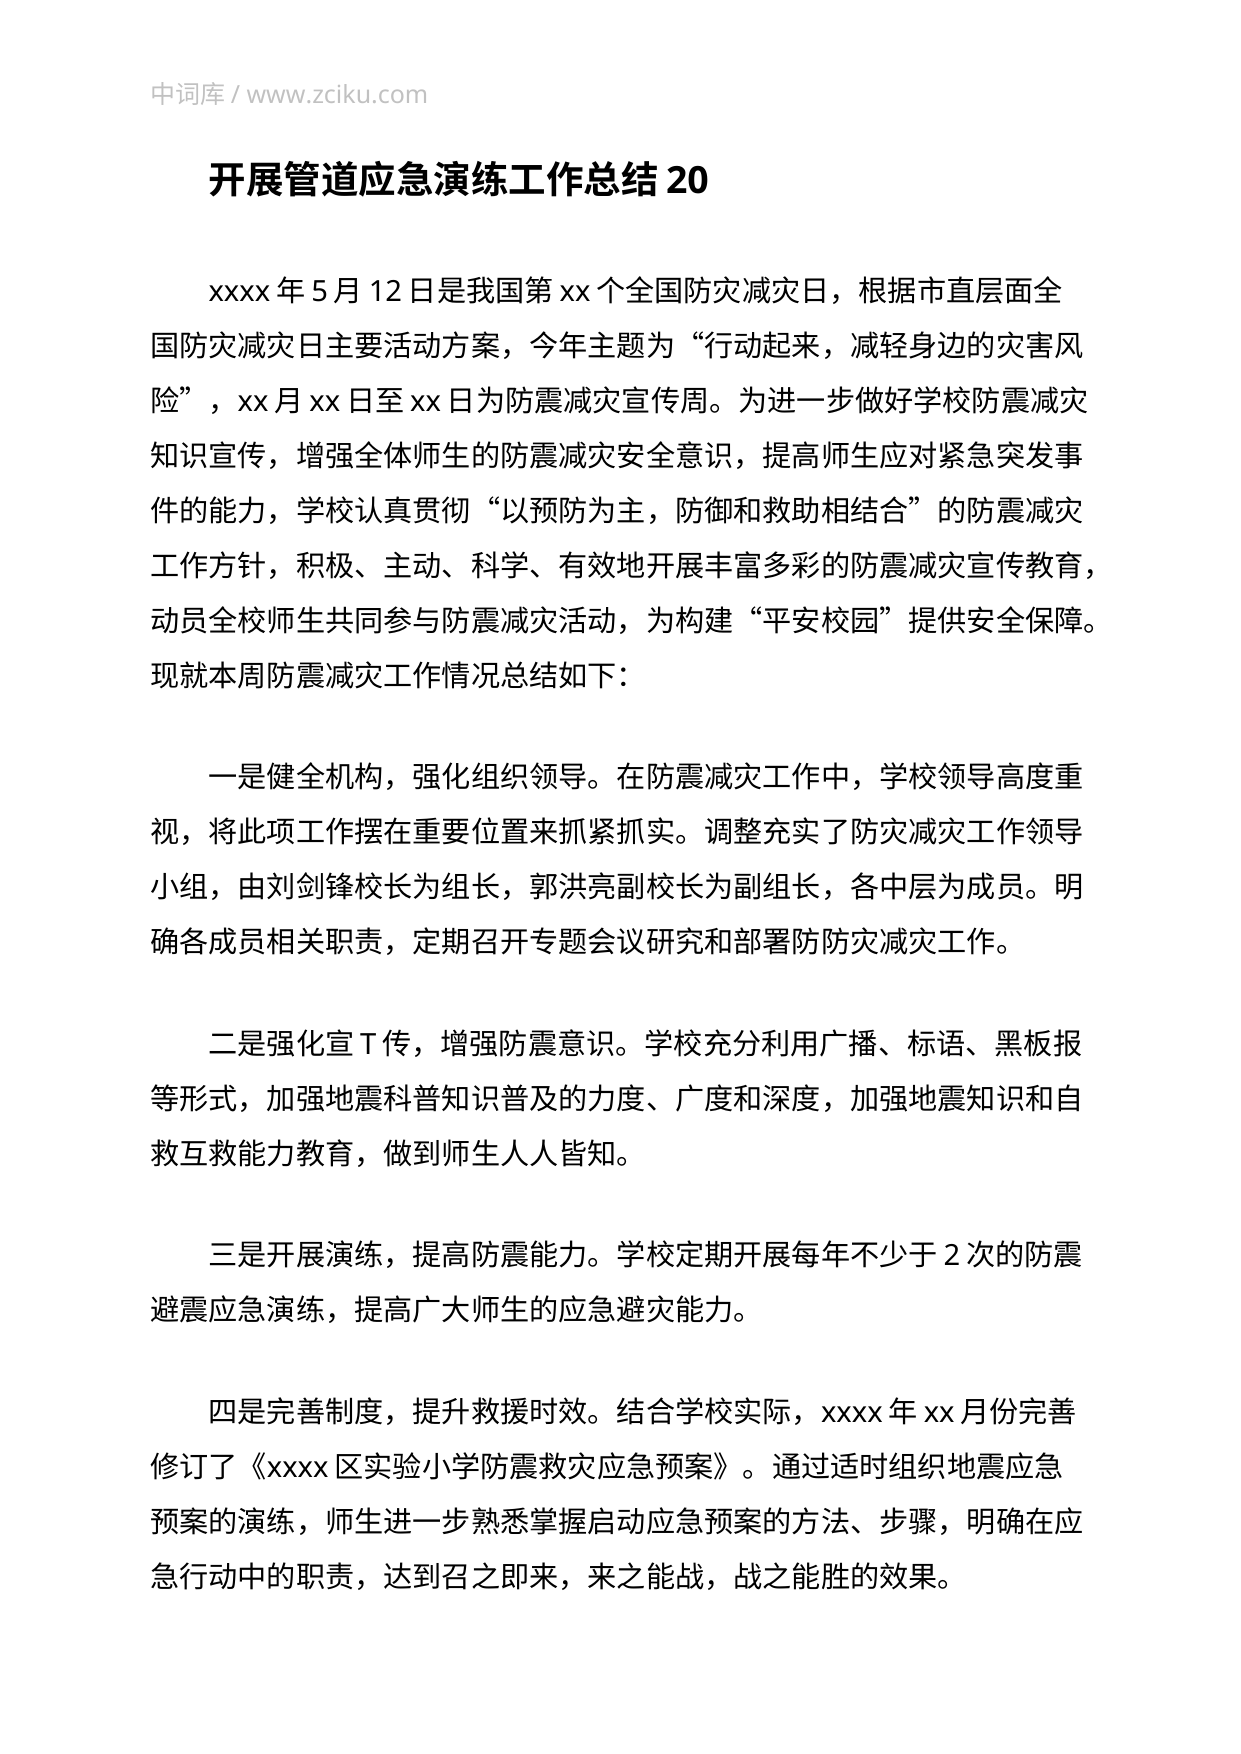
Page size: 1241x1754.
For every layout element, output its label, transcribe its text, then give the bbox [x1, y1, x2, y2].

text 四是完善制度，提升救援时效。结合学校实际，xxxx年xx月份完善修订了《xxxx区实验小学防震救灾应急预案》。通过适时组织地震应急预案的演练，师生进一步熟悉掌握启动应急预案的方法、步骤，明确在应急行动中的职责，达到召之即来，来之能战，战之能胜的效果。 [150, 1389, 1090, 1596]
text 开展管道应急演练工作总结20 [150, 150, 1090, 204]
text xxxx年5月12日是我国第xx个全国防灾减灾日，根据市直层面全国防灾减灾日主要活动方案，今年主题为“行动起来，减轻身边的灾害风险”，xx月xx日至xx日为防震减灾宣传周。为进一步做好学校防震减灾知识宣传，增强全体师生的防震减灾安全意识，提高师生应对紧急突发事件的能力，学校认真贯彻“以预防为主，防御和救助相结合”的防震减灾工作方针，积极、主动、科学、有效地开展丰富多彩的防震减灾宣传教育，动员全校师生共同参与防震减灾活动，为构建“平安校园”提供安全保障。现就本周防震减灾工作情况总结如下： [150, 268, 1090, 694]
text 一是健全机构，强化组织领导。在防震减灾工作中，学校领导高度重视，将此项工作摆在重要位置来抓紧抓实。调整充实了防灾减灾工作领导小组，由刘剑锋校长为组长，郭洪亮副校长为副组长，各中层为成员。明确各成员相关职责，定期召开专题会议研究和部署防防灾减灾工作。 [150, 754, 1090, 961]
text 三是开展演练，提高防震能力。学校定期开展每年不少于2次的防震避震应急演练，提高广大师生的应急避灾能力。 [150, 1232, 1090, 1329]
text 二是强化宣T传，增强防震意识。学校充分利用广播、标语、黑板报等形式，加强地震科普知识普及的力度、广度和深度，加强地震知识和自救互救能力教育，做到师生人人皆知。 [150, 1020, 1090, 1172]
